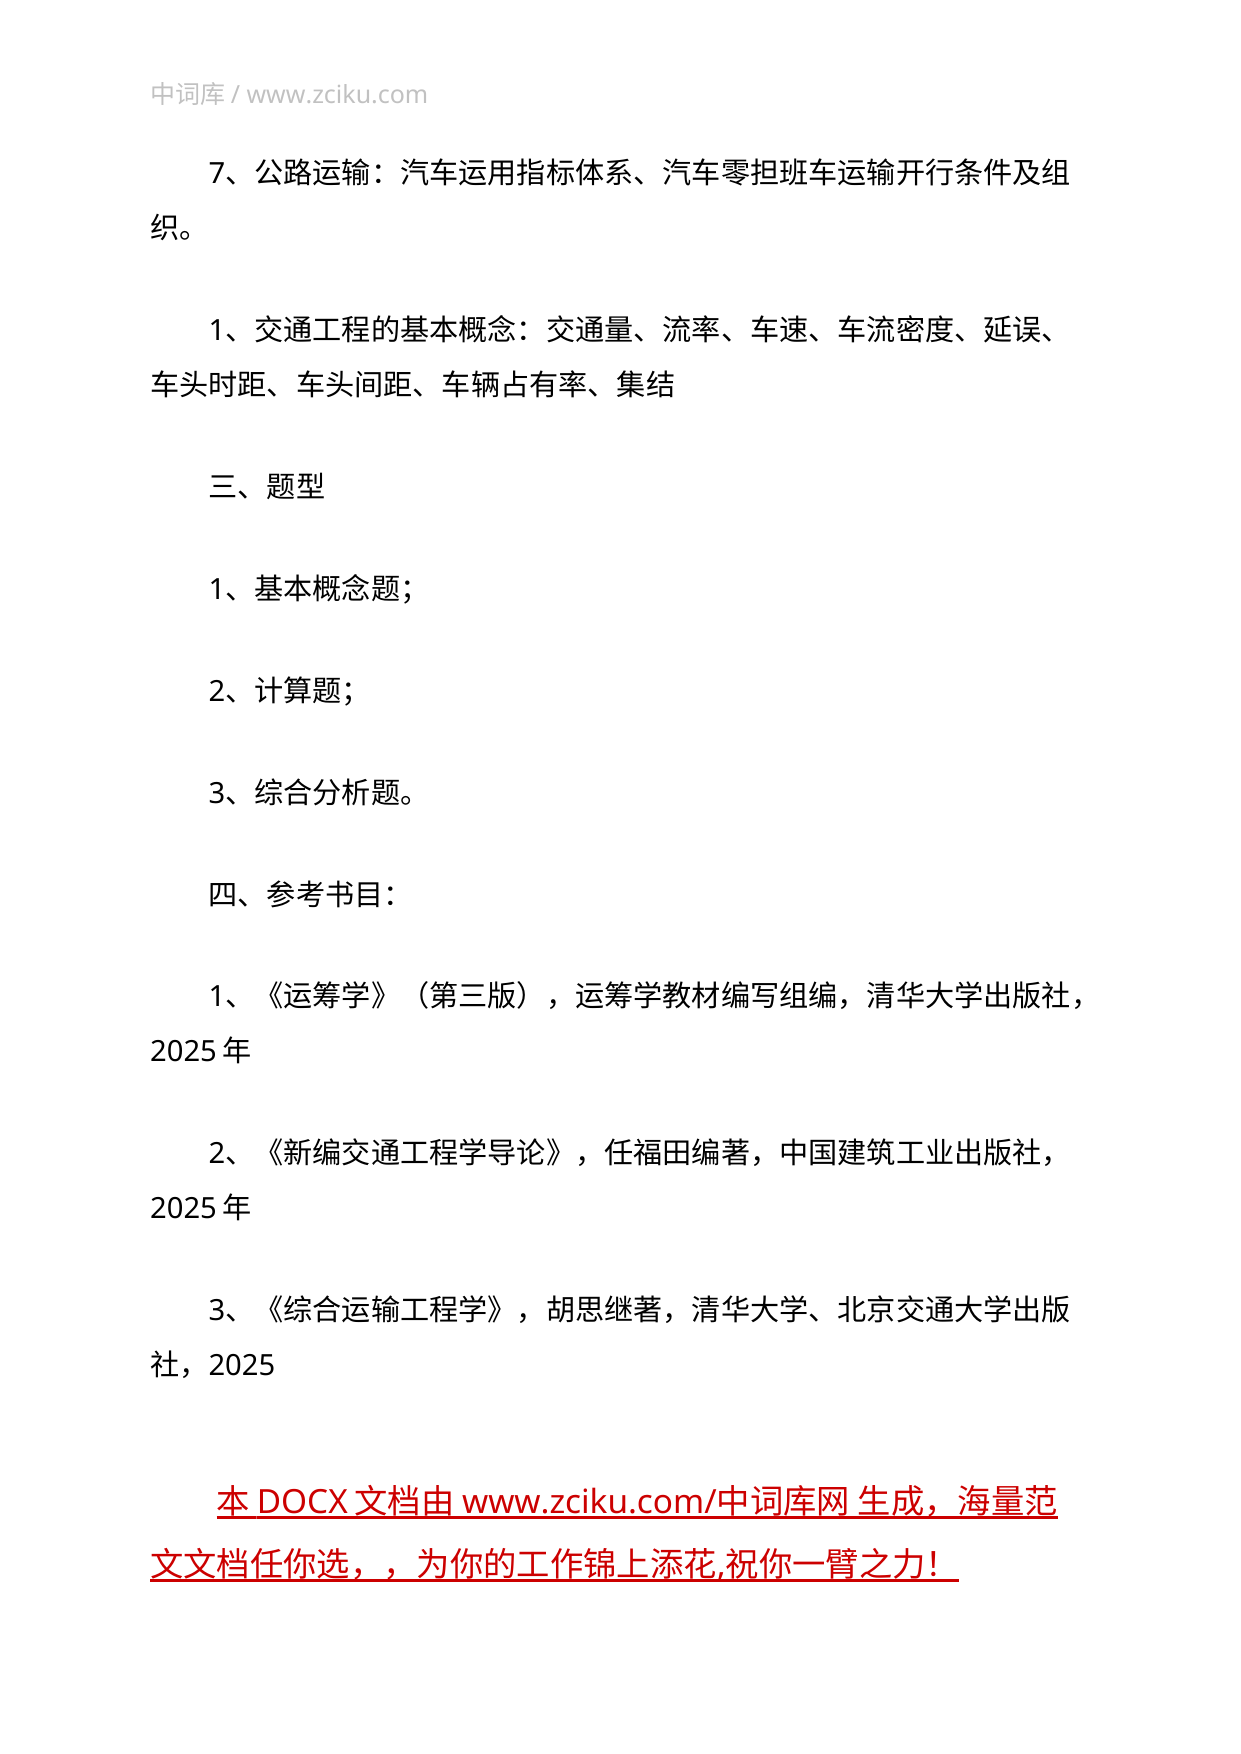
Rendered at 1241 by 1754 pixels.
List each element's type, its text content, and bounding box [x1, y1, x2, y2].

text 1、交通工程的基本概念：交通量、流率、车速、车流密度、延误、车头时距、车头间距、车辆占有率、集结 [150, 307, 1090, 404]
text 2、计算题； [150, 667, 1090, 710]
text 1、基本概念题； [150, 565, 1090, 608]
text 1、《运筹学》（第三版），运筹学教材编写组编，清华大学出版社，2025年 [150, 973, 1090, 1070]
text 本DOCX文档由 www.zciku.com/中词库网 生成，海量范文文档任你选，，为你的工作锦上添花,祝你一臂之力！ [150, 1475, 1090, 1586]
text 3、综合分析题。 [150, 769, 1090, 812]
text 3、《综合运输工程学》，胡思继著，清华大学、北京交通大学出版社，2025 [150, 1287, 1090, 1384]
text 7、公路运输：汽车运用指标体系、汽车零担班车运输开行条件及组织。 [150, 150, 1090, 247]
text 三、题型 [150, 463, 1090, 506]
text 2、《新编交通工程学导论》，任福田编著，中国建筑工业出版社，2025年 [150, 1130, 1090, 1227]
text 四、参考书目： [150, 871, 1090, 913]
